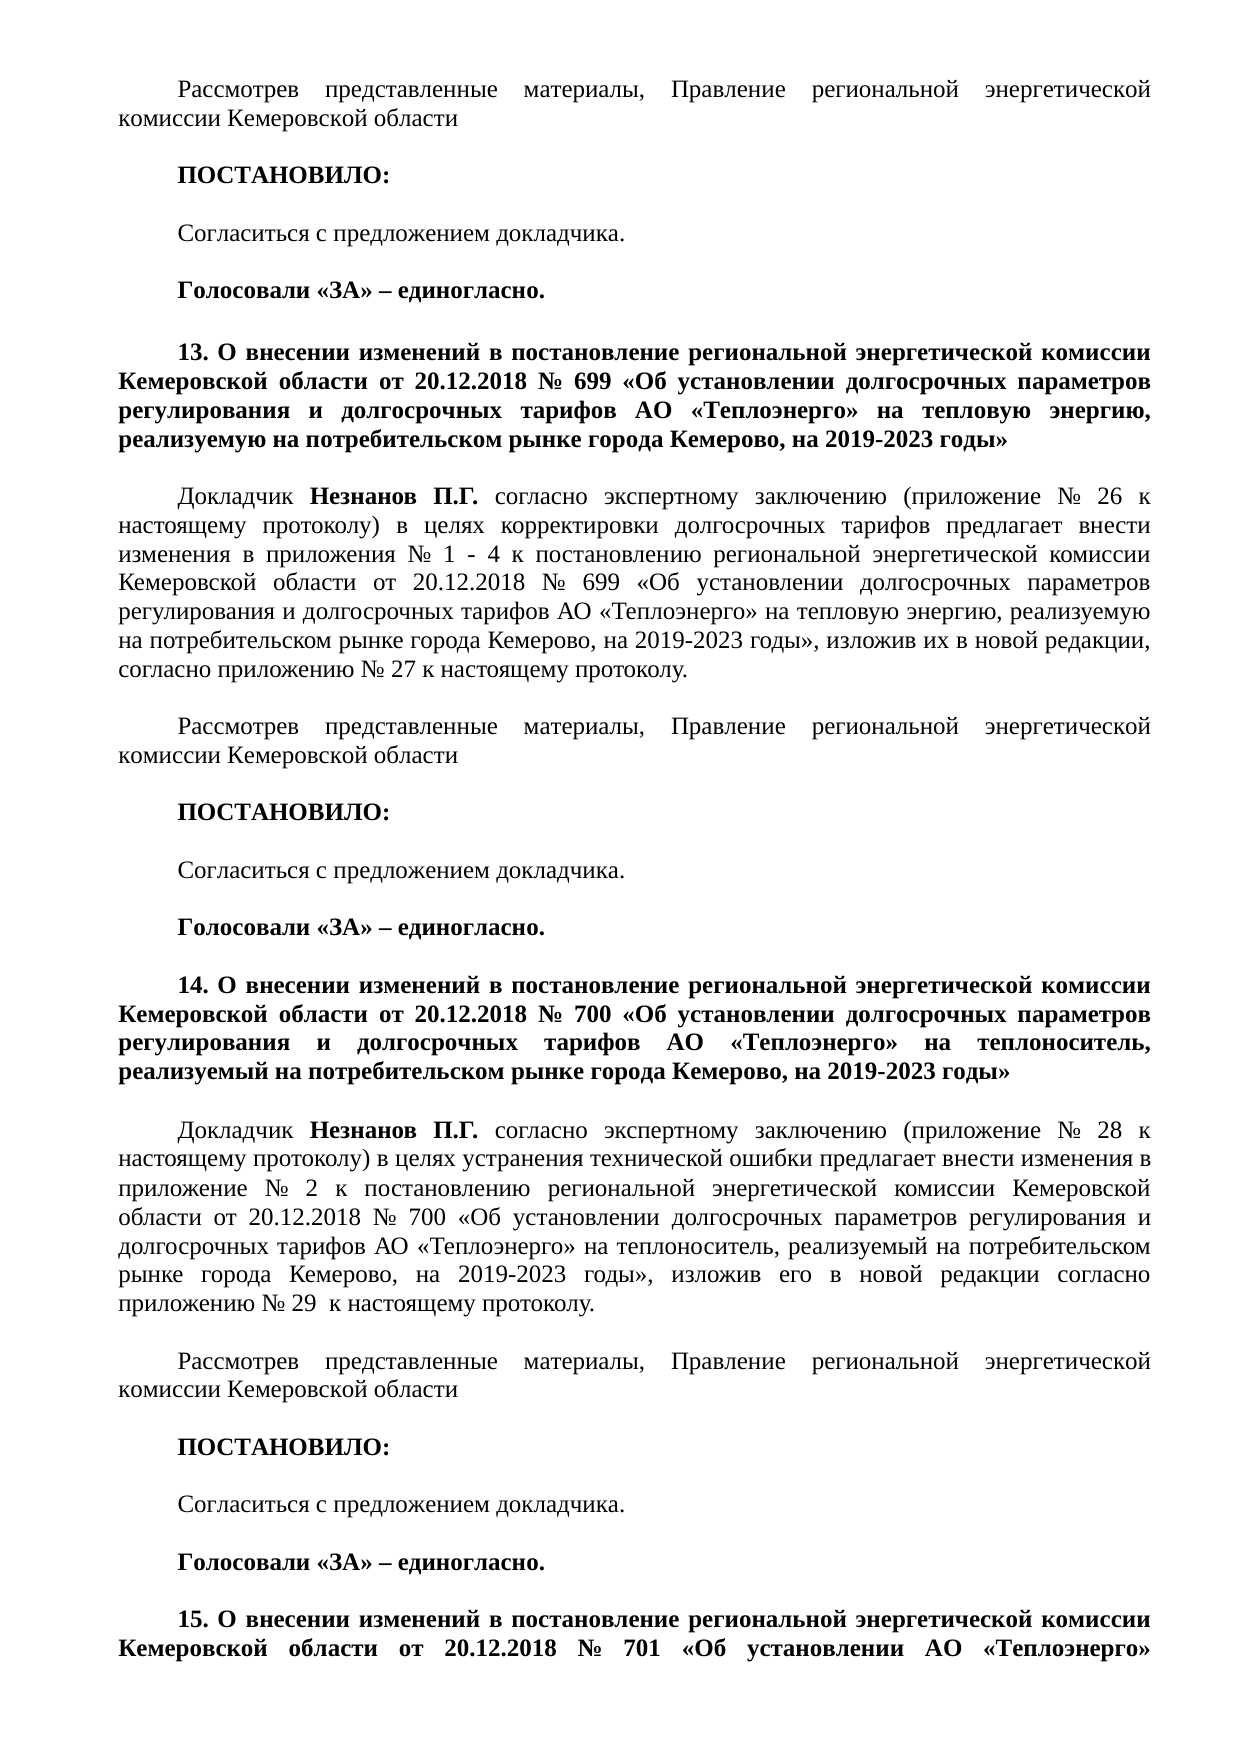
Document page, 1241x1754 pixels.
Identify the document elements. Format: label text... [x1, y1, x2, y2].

text ПОСТАНОВИЛО: [118, 160, 1152, 189]
text Докладчик Незнанов П.Г. согласно экспертному заключению (приложение № 28 к настоящему протоколу) в целях устранения технической ошибки предлагает внести изменения в приложение № 2 к постановлению региональной энергетической комиссии Кемеровской области от 20.12.2018 № 700 «Об установлении долгосрочных параметров регулирования и долгосрочных тарифов АО «Теплоэнерго» на теплоноситель, реализуемый на потребительском рынке города Кемерово, на 2019-2023 годы», изложив его в новой редакции согласно приложению № 29 к настоящему протоколу. [118, 1115, 1152, 1317]
text Голосовали «ЗА» – единогласно. [118, 912, 1152, 941]
text Согласиться с предложением докладчика. [118, 855, 1152, 884]
text Согласиться с предложением докладчика. [118, 218, 1152, 246]
text 13. О внесении изменений в постановление региональной энергетической комиссии Кемеровской области от 20.12.2018 № 699 «Об установлении долгосрочных параметров регулирования и долгосрочных тарифов АО «Теплоэнерго» на тепловую энергию, реализуемую на потребительском рынке города Кемерово, на 2019-2023 годы» [118, 337, 1152, 452]
text 14. О внесении изменений в постановление региональной энергетической комиссии Кемеровской области от 20.12.2018 № 700 «Об установлении долгосрочных параметров регулирования и долгосрочных тарифов АО «Теплоэнерго» на теплоноситель, реализуемый на потребительском рынке города Кемерово, на 2019-2023 годы» [118, 970, 1152, 1085]
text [118, 1604, 1152, 1662]
text Голосовали «ЗА» – единогласно. [118, 1547, 1152, 1576]
text Рассмотрев представленные материалы, Правление региональной энергетической комиссии Кемеровской области [118, 1346, 1152, 1403]
text ПОСТАНОВИЛО: [118, 797, 1152, 826]
text ПОСТАНОВИЛО: [118, 1432, 1152, 1461]
text Согласиться с предложением докладчика. [118, 1489, 1152, 1518]
text Голосовали «ЗА» – единогласно. [118, 275, 1152, 304]
text Рассмотрев представленные материалы, Правление региональной энергетической комиссии Кемеровской области [118, 74, 1152, 131]
text Докладчик Незнанов П.Г. согласно экспертному заключению (приложение № 26 к настоящему протоколу) в целях корректировки долгосрочных тарифов предлагает внести изменения в приложения № 1 - 4 к постановлению региональной энергетической комиссии Кемеровской области от 20.12.2018 № 699 «Об установлении долгосрочных параметров регулирования и долгосрочных тарифов АО «Теплоэнерго» на тепловую энергию, реализуемую на потребительском рынке города Кемерово, на 2019-2023 годы», изложив их в новой редакции, согласно приложению № 27 к настоящему протоколу. [118, 481, 1152, 682]
text Рассмотрев представленные материалы, Правление региональной энергетической комиссии Кемеровской области [118, 711, 1152, 769]
